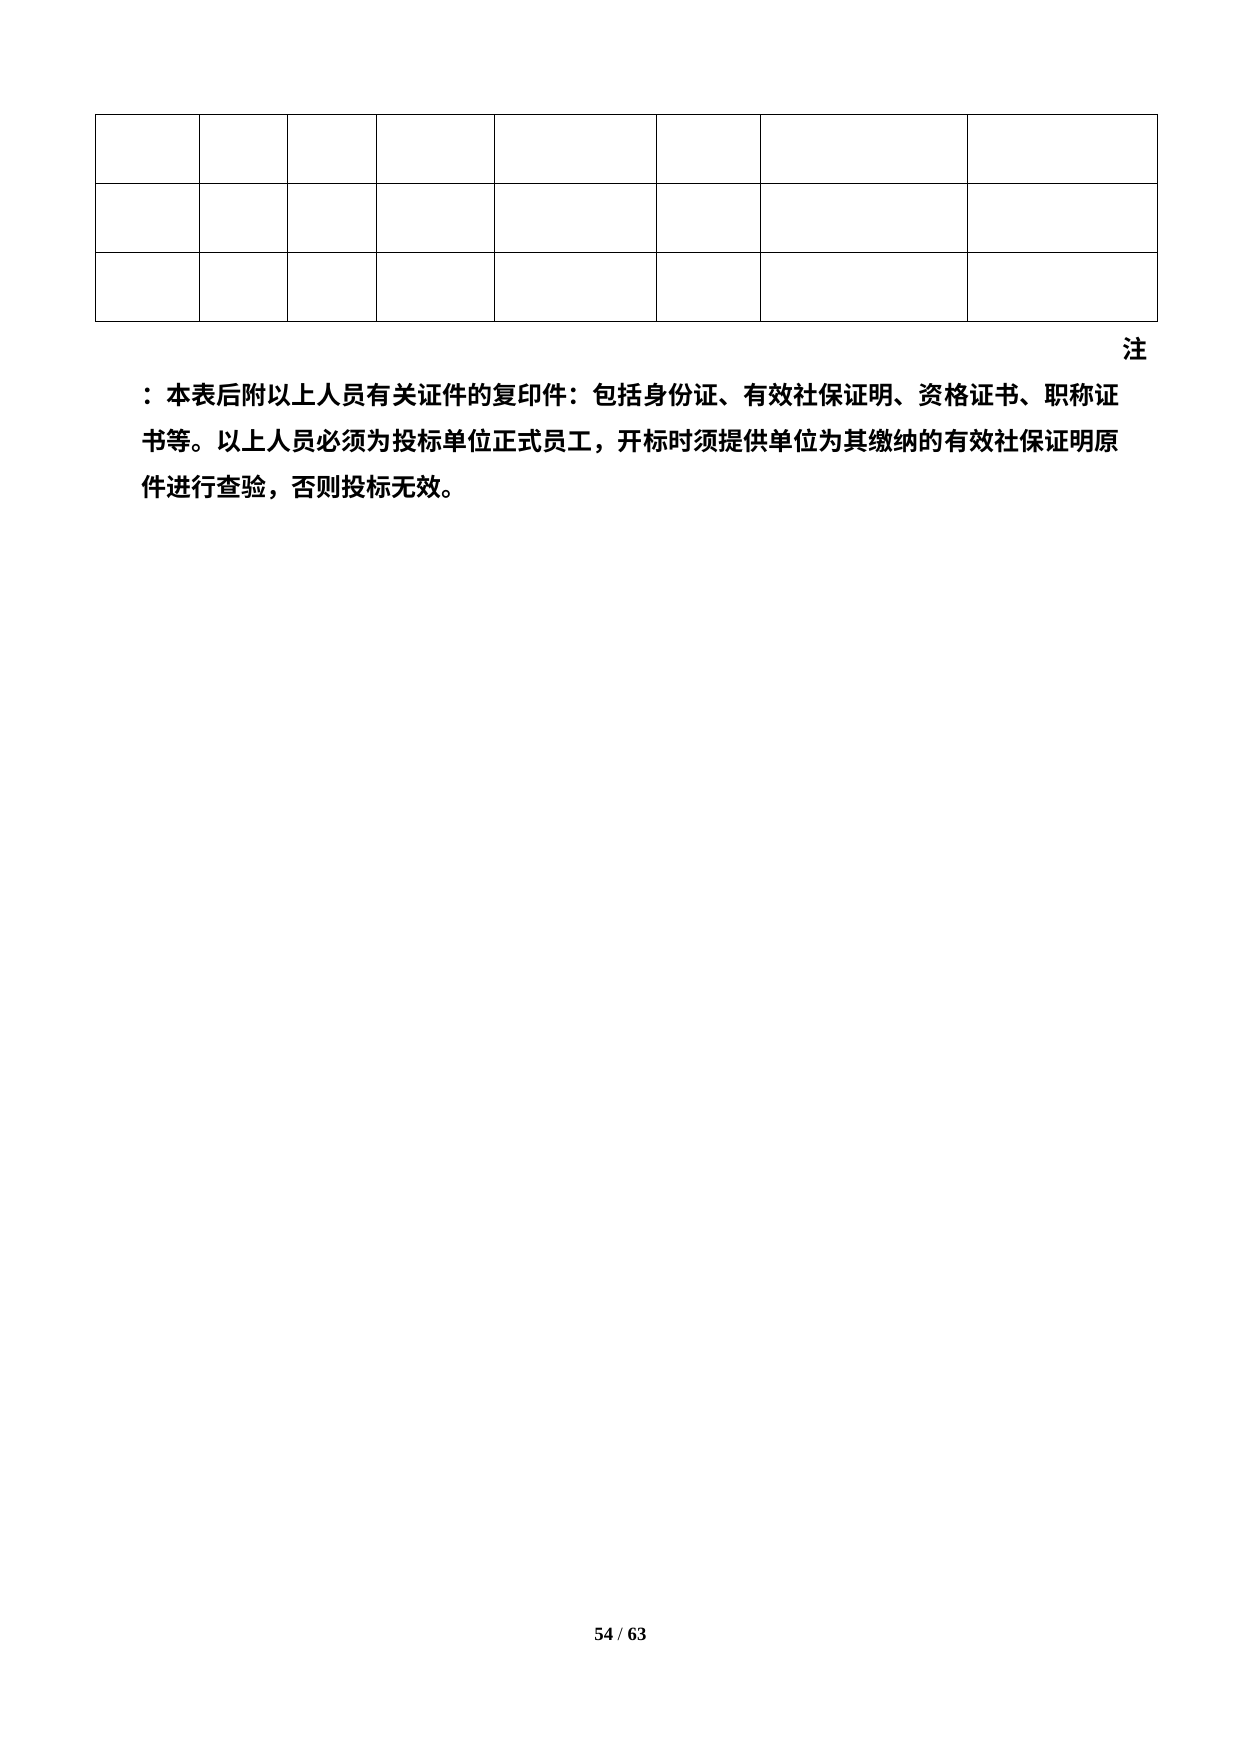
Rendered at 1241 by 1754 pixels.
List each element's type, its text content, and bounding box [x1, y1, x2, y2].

table_cell [200, 115, 287, 183]
table_cell [495, 253, 656, 321]
table_cell [968, 115, 1157, 183]
table_cell [761, 253, 967, 321]
table_cell [377, 115, 494, 183]
table_cell [377, 184, 494, 252]
table_cell [657, 115, 760, 183]
table_cell [761, 115, 967, 183]
table_cell [495, 184, 656, 252]
table_cell [377, 253, 494, 321]
table_cell [96, 115, 199, 183]
table_cell [96, 253, 199, 321]
table_cell [200, 184, 287, 252]
table_cell [657, 253, 760, 321]
table_cell [288, 253, 376, 321]
table_cell [968, 184, 1157, 252]
table_cell [200, 253, 287, 321]
table_cell [96, 184, 199, 252]
table_cell [657, 184, 760, 252]
text 注：本表后附以上人员有关证件的复印件：包括身份证、有效社保证明、资格证书、职称证书等。以上人员必须为投标单位正式员工，开标时须提供单位为其缴纳的有效社保证明原件进行查验，否则投标无效。 [141, 322, 1122, 505]
table_cell [288, 184, 376, 252]
table_cell [495, 115, 656, 183]
table_cell [968, 253, 1157, 321]
table_cell [761, 184, 967, 252]
table_cell [288, 115, 376, 183]
